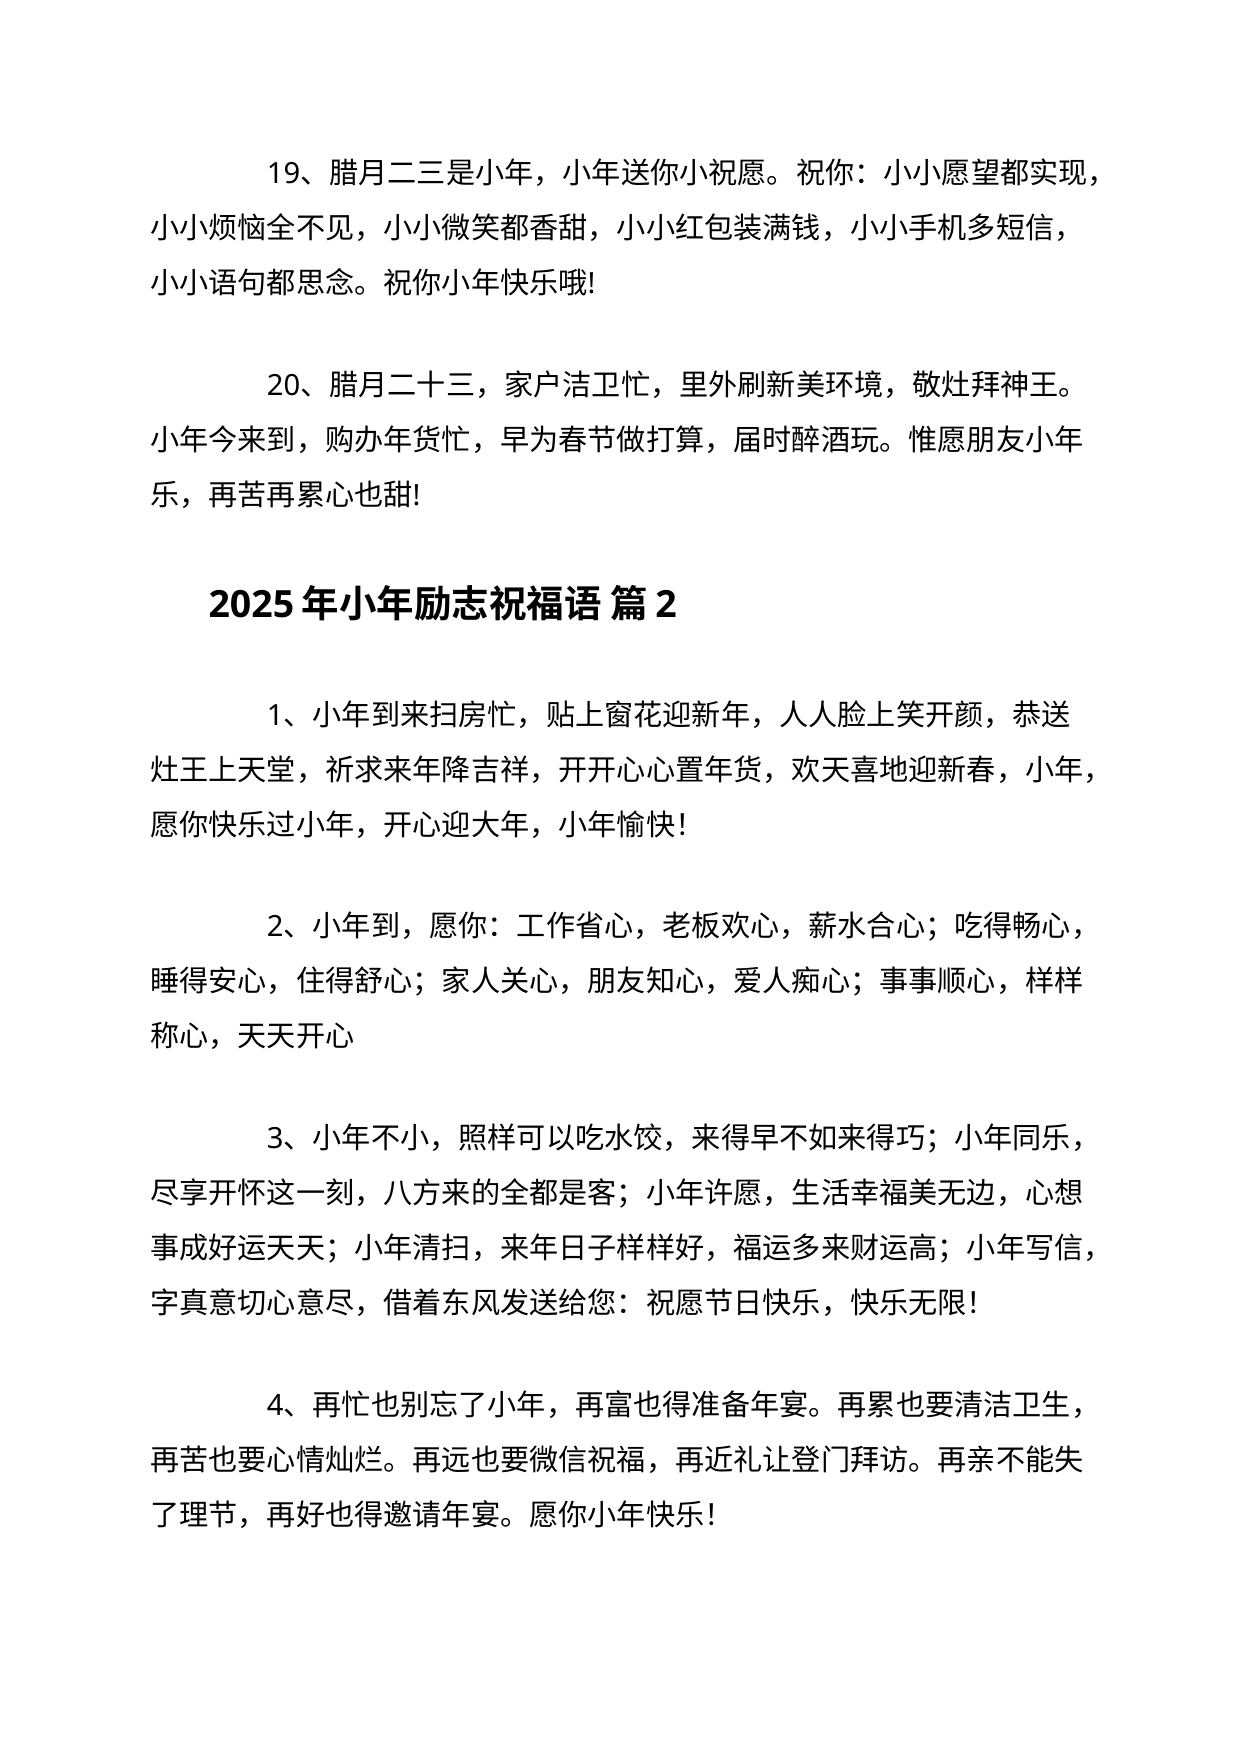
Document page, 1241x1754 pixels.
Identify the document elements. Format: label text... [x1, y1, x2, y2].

text 2025年小年励志祝福语 篇2 [150, 574, 1090, 628]
text 1、小年到来扫房忙，贴上窗花迎新年，人人脸上笑开颜，恭送灶王上天堂，祈求来年降吉祥，开开心心置年货，欢天喜地迎新春，小年，愿你快乐过小年，开心迎大年，小年愉快！ [150, 691, 1090, 843]
text 3、小年不小，照样可以吃水饺，来得早不如来得巧；小年同乐，尽享开怀这一刻，八方来的全都是客；小年许愿，生活幸福美无边，心想事成好运天天；小年清扫，来年日子样样好，福运多来财运高；小年写信，字真意切心意尽，借着东风发送给您：祝愿节日快乐，快乐无限！ [150, 1115, 1090, 1322]
text 4、再忙也别忘了小年，再富也得准备年宴。再累也要清洁卫生，再苦也要心情灿烂。再远也要微信祝福，再近礼让登门拜访。再亲不能失了理节，再好也得邀请年宴。愿你小年快乐！ [150, 1381, 1090, 1533]
text 20、腊月二十三，家户洁卫忙，里外刷新美环境，敬灶拜神王。小年今来到，购办年货忙，早为春节做打算，届时醉酒玩。惟愿朋友小年乐，再苦再累心也甜! [150, 362, 1090, 514]
text 19、腊月二三是小年，小年送你小祝愿。祝你：小小愿望都实现，小小烦恼全不见，小小微笑都香甜，小小红包装满钱，小小手机多短信，小小语句都思念。祝你小年快乐哦! [150, 150, 1090, 302]
text 2、小年到，愿你：工作省心，老板欢心，薪水合心；吃得畅心，睡得安心，住得舒心；家人关心，朋友知心，爱人痴心；事事顺心，样样称心，天天开心 [150, 903, 1090, 1055]
